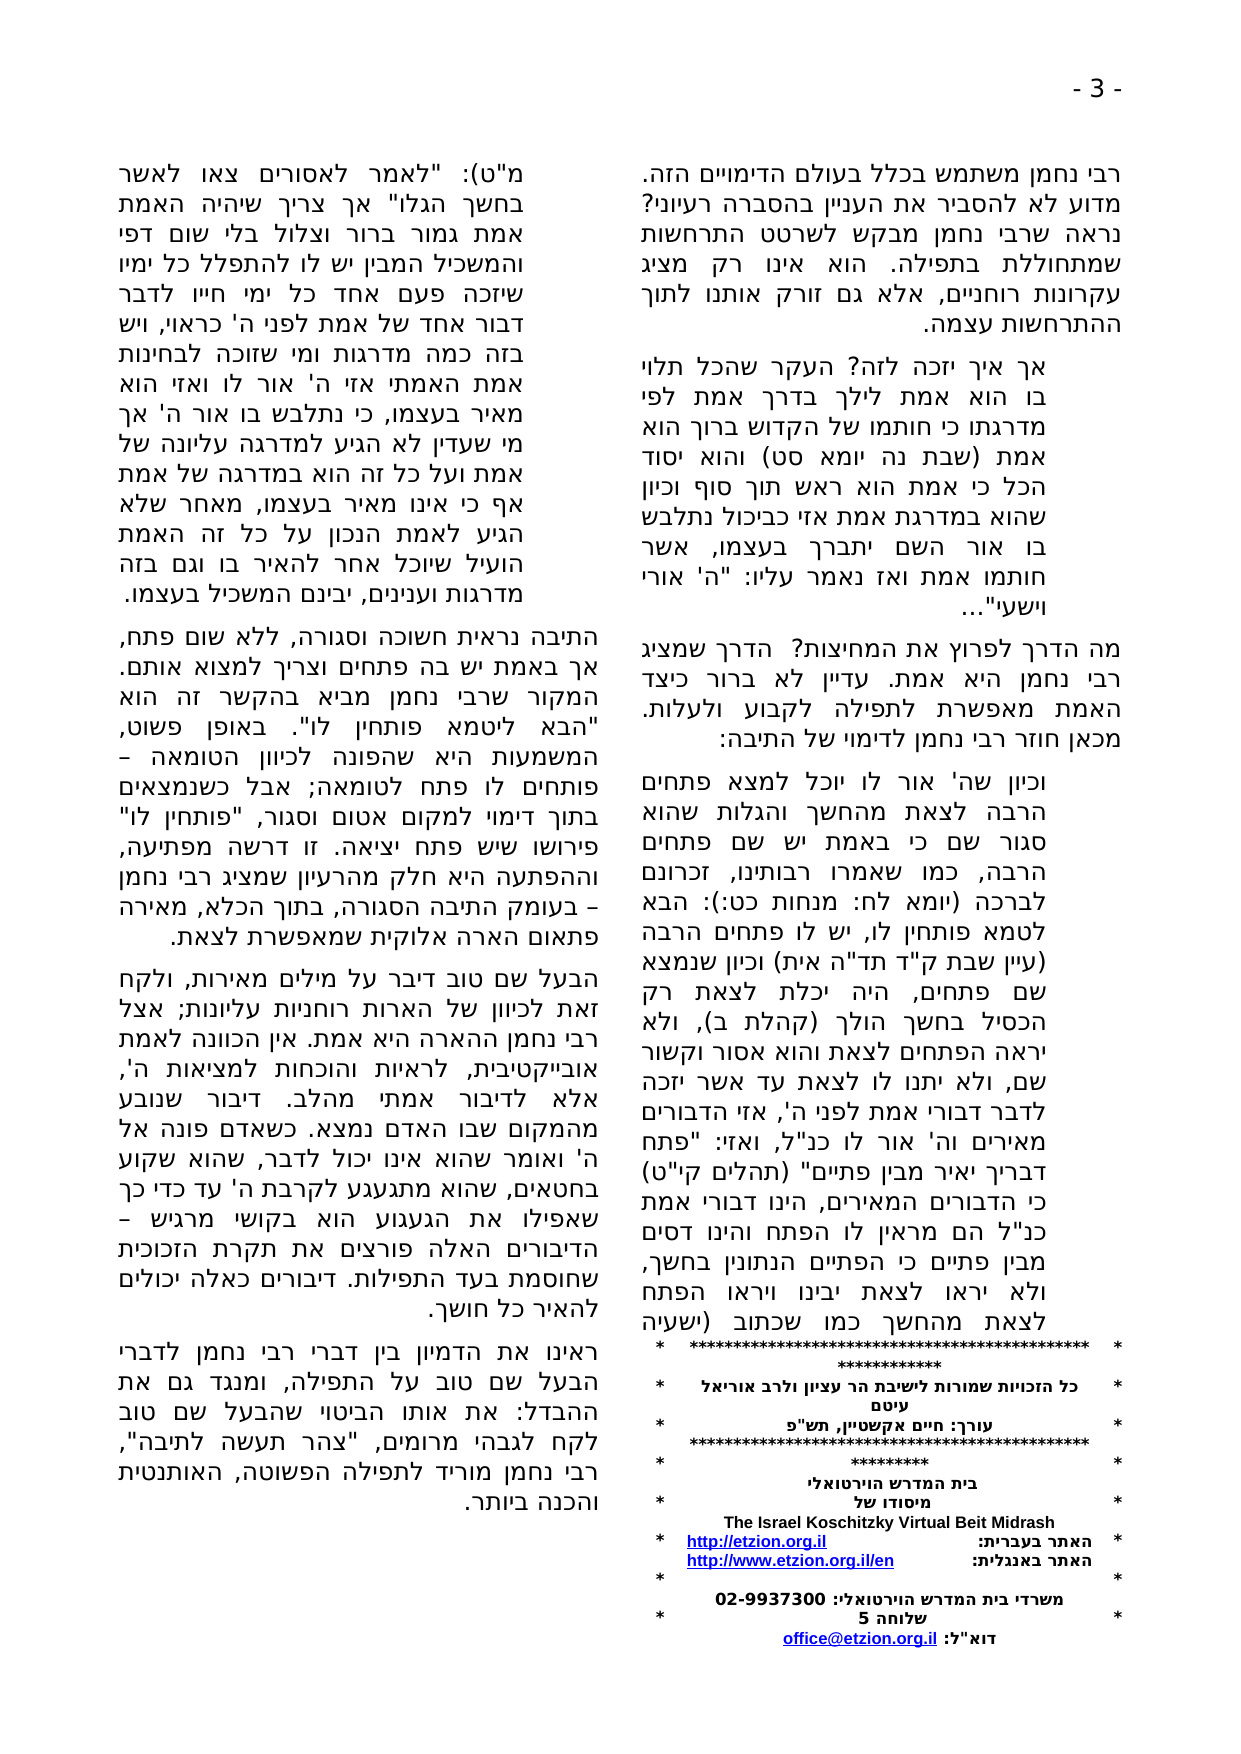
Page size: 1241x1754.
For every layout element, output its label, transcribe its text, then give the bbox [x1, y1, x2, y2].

text הבעל שם טוב דיבר על מילים מאירות, ולקח זאת לכיוון של הארות רוחניות עליונות; אצל רבי נחמן ההארה היא אמת. אין הכוונה לאמת אובייקטיבית, לראיות והוכחות למציאות ה', אלא לדיבור אמתי מהלב. דיבור שנובע מהמקום שבו האדם נמצא. כשאדם פונה אל ה' ואומר שהוא אינו יכול לדבר, שהוא שקוע בחטאים, שהוא מתגעגע לקרבת ה' עד כדי כך שאפילו את הגעגוע הוא בקושי מרגיש – הדיבורים האלה פורצים את תקרת הזכוכית שחוסמת בעד התפילות. דיבורים כאלה יכולים להאיר כל חושך. [118, 964, 599, 1324]
text מה הדרך לפרוץ את המחיצות? הדרך שמציג רבי נחמן היא אמת. עדיין לא ברור כיצד האמת מאפשרת לתפילה לקבוע ולעלות. מכאן חוזר רבי נחמן לדימוי של התיבה: [641, 634, 1122, 754]
table_header * [1104, 1338, 1133, 1377]
text וכיון שה' אור לו יוכל למצא פתחים הרבה לצאת מהחשך והגלות שהוא סגור שם כי באמת יש שם פתחים הרבה, כמו שאמרו רבותינו, זכרונם לברכה (יומא לח: מנחות כט:): הבא לטמא פותחין לו, יש לו פתחים הרבה (עיין שבת ק"ד תד"ה אית) וכיון שנמצא שם פתחים, היה יכלת לצאת רק הכסיל בחשך הולך (קהלת ב), ולא יראה הפתחים לצאת והוא אסור וקשור שם, ולא יתנו לו לצאת עד אשר יזכה לדבר דבורי אמת לפני ה', אזי הדבורים מאירים וה' אור לו כנ"ל, ואזי: "פתח דבריך יאיר מבין פתיים" (תהלים קי"ט) כי הדבורים המאירים, הינו דבורי אמת כנ"ל הם מראין לו הפתח והינו דסים מבין פתיים כי הפתיים הנתונין בחשך, ולא יראו לצאת יבינו ויראו הפתח לצאת מהחשך כמו שכתוב (ישעיה מ"ט): "לאמר לאסורים צאו לאשר בחשך הגלו" אך צריך שיהיה האמת אמת גמור ברור וצלול בלי שום דפי והמשכיל המבין יש לו להתפלל כל ימיו שיזכה פעם אחד כל ימי חייו לדבר דבור אחד של אמת לפני ה' כראוי, ויש בזה כמה מדרגות ומי שזוכה לבחינות אמת האמתי אזי ה' אור לו ואזי הוא מאיר בעצמו, כי נתלבש בו אור ה' אך מי שעדין לא הגיע למדרגה עליונה של אמת ועל כל זה הוא במדרגה של אמת אף כי אינו מאיר בעצמו, מאחר שלא הגיע לאמת הנכון על כל זה האמת הועיל שיוכל אחר להאיר בו וגם בזה מדרגות וענינים, יבינם המשכיל בעצמו. [118, 159, 524, 609]
table_header ********************************************************** [676, 1338, 1104, 1377]
table_header * [646, 1338, 676, 1377]
table_cell * * * * * * * [646, 1377, 676, 1667]
text אך איך יזכה לזה? העקר שהכל תלוי בו הוא אמת לילך בדרך אמת לפי מדרגתו כי חותמו של הקדוש ברוך הוא אמת (שבת נה יומא סט) והוא יסוד הכל כי אמת הוא ראש תוך סוף וכיון שהוא במדרגת אמת אזי כביכול נתלבש בו אור השם יתברך בעצמו, אשר חותמו אמת ואז נאמר עליו: "ה' אורי וישעי"... [641, 351, 1047, 621]
text התיבה נראית חשוכה וסגורה, ללא שום פתח, אך באמת יש בה פתחים וצריך למצוא אותם. המקור שרבי נחמן מביא בהקשר זה הוא "הבא ליטמא פותחין לו". באופן פשוט, המשמעות היא שהפונה לכיוון הטומאה – פותחים לו פתח לטומאה; אבל כשנמצאים בתוך דימוי למקום אטום וסגור, "פותחין לו" פירושו שיש פתח יציאה. זו דרשה מפתיעה, וההפתעה היא חלק מהרעיון שמציג רבי נחמן – בעומק התיבה הסגורה, בתוך הכלא, מאירה פתאום הארה אלוקית שמאפשרת לצאת. [118, 621, 599, 951]
text ראינו את הדמיון בין דברי רבי נחמן לדברי הבעל שם טוב על התפילה, ומנגד גם את ההבדל: את אותו הביטוי שהבעל שם טוב לקח לגבהי מרומים, "צהר תעשה לתיבה", רבי נחמן מוריד לתפילה הפשוטה, האותנטית והכנה ביותר. [118, 1336, 599, 1516]
table_cell כל הזכויות שמורות לישיבת הר עציון ולרב אוריאל עיטם עורך: חיים אקשטיין, תש"פ ******************************************************* בית המדרש הוירטואלי מיסודו של The Israel Koschitzky Virtual Beit Midrash האתר בעברית: http://etzion.org.il האתר באנגלית: http://www.etzion.org.il/en משרדי בית המדרש הוירטואלי: 02-9937300 שלוחה 5 דוא"ל: office@etzion.org.il [676, 1377, 1104, 1667]
text וכיון שה' אור לו יוכל למצא פתחים הרבה לצאת מהחשך והגלות שהוא סגור שם כי באמת יש שם פתחים הרבה, כמו שאמרו רבותינו, זכרונם לברכה (יומא לח: מנחות כט:): הבא לטמא פותחין לו, יש לו פתחים הרבה (עיין שבת ק"ד תד"ה אית) וכיון שנמצא שם פתחים, היה יכלת לצאת רק הכסיל בחשך הולך (קהלת ב), ולא יראה הפתחים לצאת והוא אסור וקשור שם, ולא יתנו לו לצאת עד אשר יזכה לדבר דבורי אמת לפני ה', אזי הדבורים מאירים וה' אור לו כנ"ל, ואזי: "פתח דבריך יאיר מבין פתיים" (תהלים קי"ט) כי הדבורים המאירים, הינו דבורי אמת כנ"ל הם מראין לו הפתח והינו דסים מבין פתיים כי הפתיים הנתונין בחשך, ולא יראו לצאת יבינו ויראו הפתח לצאת מהחשך כמו שכתוב (ישעיה מ"ט): "לאמר לאסורים צאו לאשר בחשך הגלו" אך צריך שיהיה האמת אמת גמור ברור וצלול בלי שום דפי והמשכיל המבין יש לו להתפלל כל ימיו שיזכה פעם אחד כל ימי חייו לדבר דבור אחד של אמת לפני ה' כראוי, ויש בזה כמה מדרגות ומי שזוכה לבחינות אמת האמתי אזי ה' אור לו ואזי הוא מאיר בעצמו, כי נתלבש בו אור ה' אך מי שעדין לא הגיע למדרגה עליונה של אמת ועל כל זה הוא במדרגה של אמת אף כי אינו מאיר בעצמו, מאחר שלא הגיע לאמת הנכון על כל זה האמת הועיל שיוכל אחר להאיר בו וגם בזה מדרגות וענינים, יבינם המשכיל בעצמו. [641, 766, 1047, 1336]
table_cell * * * * * * * [1104, 1377, 1133, 1667]
